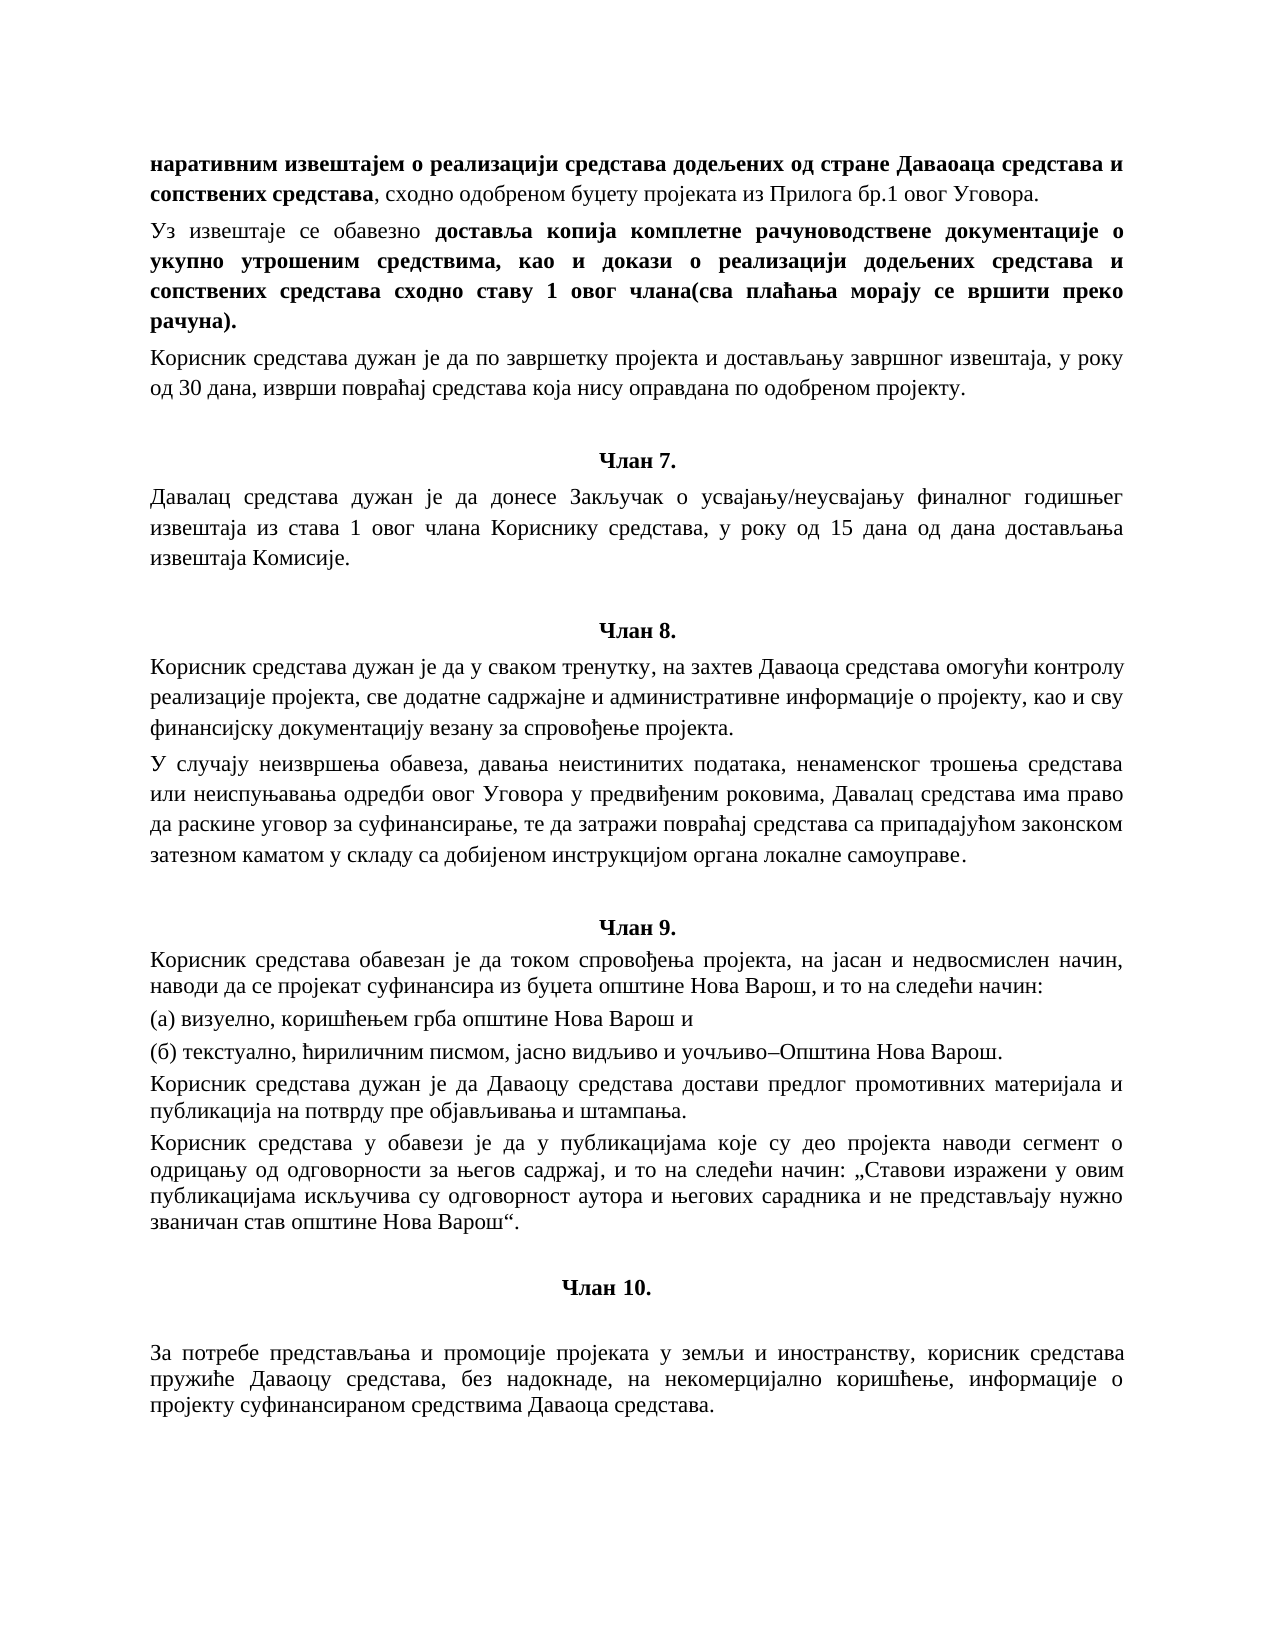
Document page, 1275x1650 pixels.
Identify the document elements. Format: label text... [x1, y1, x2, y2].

text (а) визуелно, коришћењем грба општине Нова Варош и [150, 1005, 1125, 1031]
text За потребе представљања и промоције пројеката у земљи и иностранству, корисник средстава пружиће Даваоцу средстава, без надокнаде, на некомерцијално коришћење, информације о пројекту суфинансираном средствима Даваоца средстава. [150, 1339, 1125, 1418]
text Давалац средстава дужан је да донесе Закључак о усвајању/неусвајању финалног годишњег извештаја из става 1 овог члана Кориснику средстава, у року од 15 дана од дана достављања извештаја Комисије. [150, 483, 1125, 570]
text Уз извештаје се обавезно доставља копија комплетне рачуноводствене документације о укупно утрошеним средствима, као и докази о реализацији додељених средстава и сопствених средстава сходно ставу 1 овог члана(сва плаћања морају се вршити преко рачуна). [150, 217, 1125, 334]
text Члан 10. [150, 1273, 1125, 1300]
text Члан 7. [150, 447, 1125, 473]
text У случају неизвршења обавеза, давања неистинитих података, ненаменског трошења средстава или неиспуњавања одредби овог Уговора у предвиђеним роковима, Давалац средстава има право да раскине уговор за суфинансирање, те да затражи повраћај средстава са припадајућом законском затезном каматом у складу са добијеном инструкцијом органа локалне самоуправе. [150, 750, 1125, 867]
text Члан 9. [150, 913, 1125, 940]
text (б) текстуално, ћириличним писмом, јасно видљиво и уочљиво–Општина Нова Варош. [150, 1038, 1125, 1064]
text Корисник средстава дужан је да Даваоцу средстава достави предлог промотивних материјала и публикација на потврду пре објављивања и штампања. [150, 1070, 1125, 1123]
text Корисник средстава дужан је да по завршетку пројекта и достављању завршног извештаја, у року од 30 дана, изврши повраћај средстава која нису оправдана по одобреном пројекту. [150, 344, 1125, 400]
text Корисник средстава у обавези је да у публикацијама које су део пројекта наводи сегмент о одрицању од одговорности за његов садржај, и то на следећи начин: „Ставови изражени у овим публикацијама искључива су одговорност аутора и његових сарадника и не представљају нужно званичан став општине Нова Варош“. [150, 1129, 1125, 1235]
text Корисник средстава дужан је да у сваком тренутку, на захтев Даваоца средстава омогући контролу реализације пројекта, све додатне садржајне и административне информације о пројекту, као и сву финансијску документацију везану за спровођење пројекта. [150, 653, 1125, 740]
text Корисник средстава обавезан је да током спровођења пројекта, на јасан и недвосмислен начин, наводи да се пројекат суфинансира из буџета општине Нова Варош, и то на следећи начин: [150, 946, 1125, 999]
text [150, 150, 1125, 207]
text Члан 8. [150, 617, 1125, 643]
